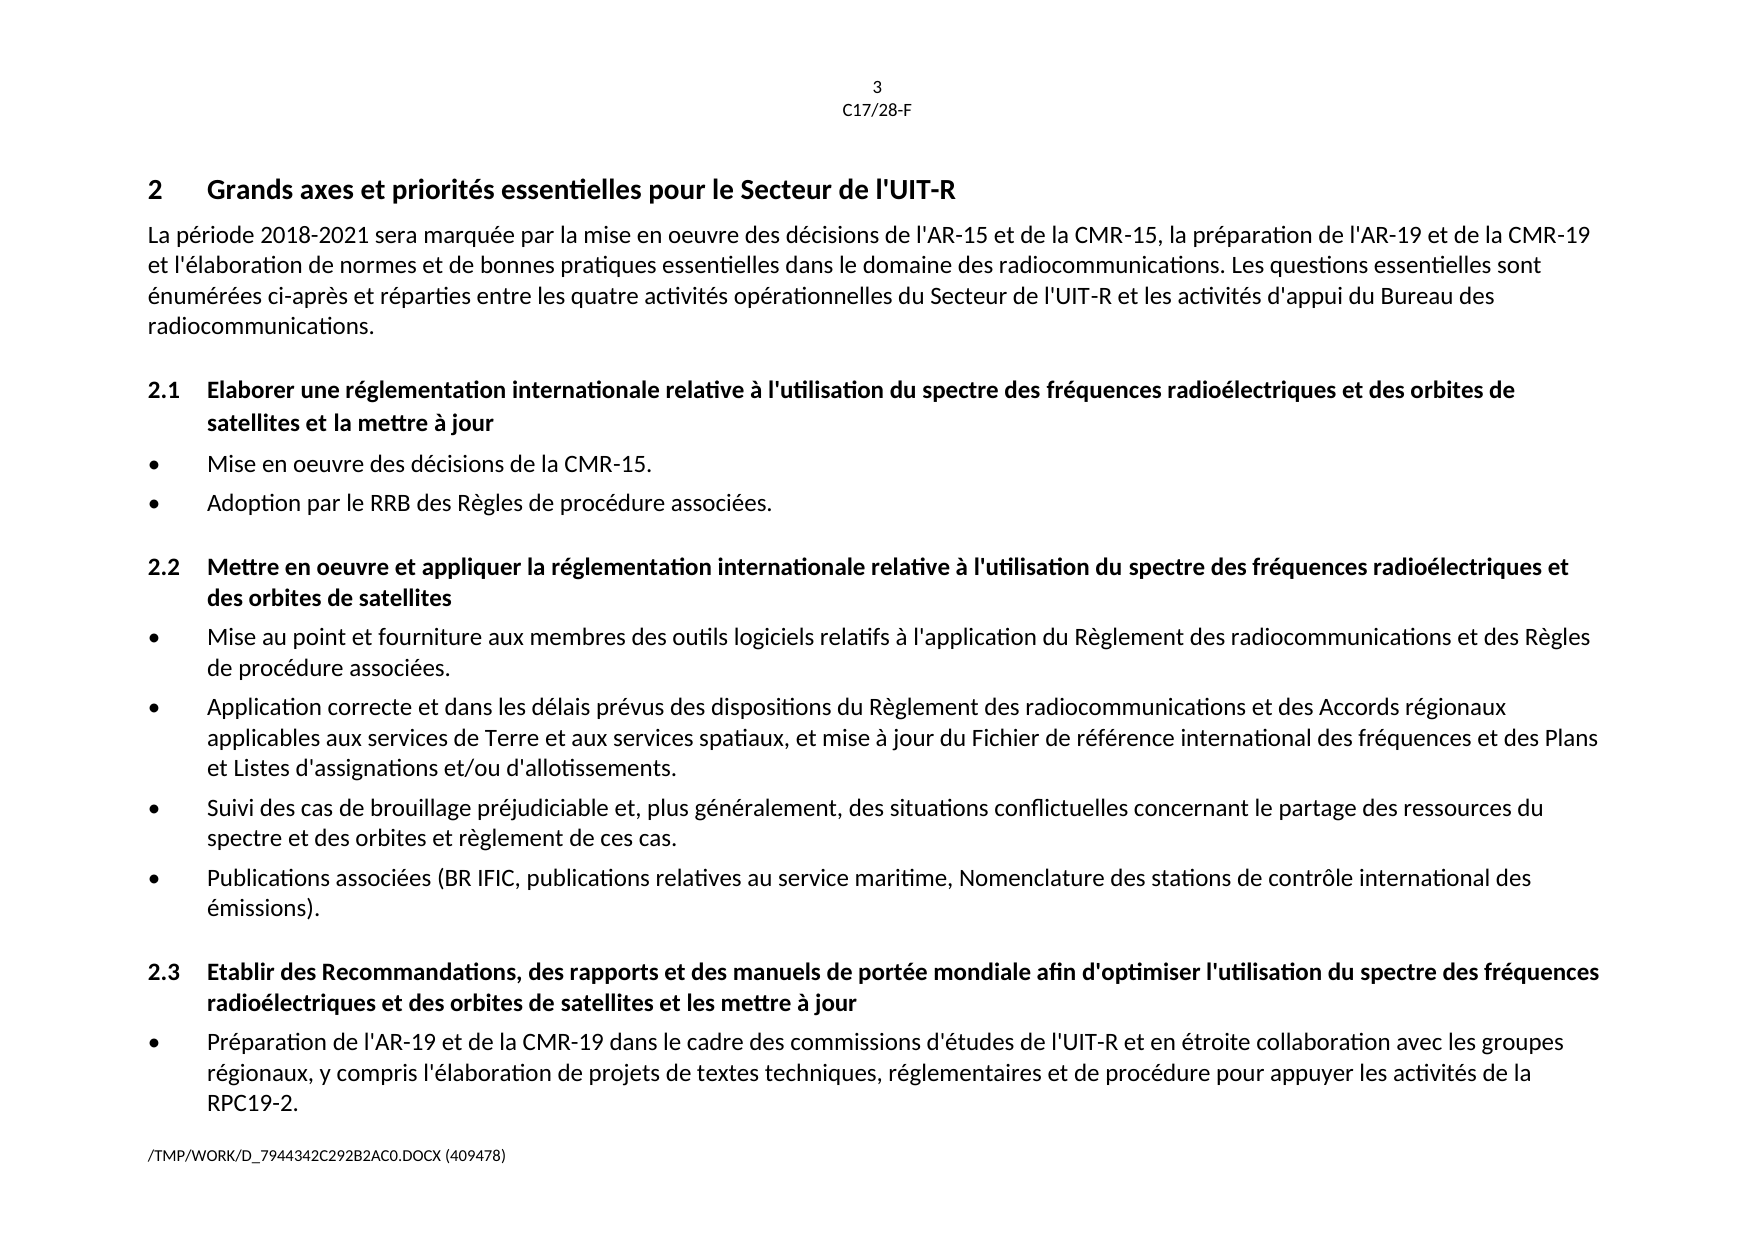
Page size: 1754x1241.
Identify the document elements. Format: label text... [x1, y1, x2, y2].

subtitle 2.3 Etablir des Recommandations, des rapports et des manuels de portée mondiale afin d'optimiser l'utilisation du spectre des fréquences radioélectriques et des orbites de satellites et les mettre à jour [148, 956, 1606, 1017]
text • Mise au point et fourniture aux membres des outils logiciels relatifs à l'application du Règlement des radiocommunications et des Règles de procédure associées. [148, 621, 1606, 682]
subtitle 2.1 Elaborer une réglementation internationale relative à l'utilisation du spectre des fréquences radioélectriques et des orbites de satellites et la mettre à jour [148, 374, 1606, 439]
subtitle 2.2 Mettre en oeuvre et appliquer la réglementation internationale relative à l'utilisation du spectre des fréquences radioélectriques et des orbites de satellites [148, 551, 1606, 612]
text • Préparation de l'AR-19 et de la CMR-19 dans le cadre des commissions d'études de l'UIT-R et en étroite collaboration avec les groupes régionaux, y compris l'élaboration de projets de textes techniques, réglementaires et de procédure pour appuyer les activités de la RPC19-2. [148, 1026, 1606, 1118]
text • Publications associées (BR IFIC, publications relatives au service maritime, Nomenclature des stations de contrôle international des émissions). [148, 862, 1606, 923]
subtitle 2 Grands axes et priorités essentielles pour le Secteur de l'UIT-R [148, 171, 1606, 206]
text • Adoption par le RRB des Règles de procédure associées. [148, 487, 1606, 518]
text • Application correcte et dans les délais prévus des dispositions du Règlement des radiocommunications et des Accords régionaux applicables aux services de Terre et aux services spatiaux, et mise à jour du Fichier de référence international des fréquences et des Plans et Listes d'assignations et/ou d'allotissements. [148, 691, 1606, 783]
text La période 2018-2021 sera marquée par la mise en oeuvre des décisions de l'AR-15 et de la CMR-15, la préparation de l'AR-19 et de la CMR-19 et l'élaboration de normes et de bonnes pratiques essentielles dans le domaine des radiocommunications. Les questions essentielles sont énumérées ci-après et réparties entre les quatre activités opérationnelles du Secteur de l'UIT-R et les activités d'appui du Bureau des radiocommunications. [148, 219, 1606, 341]
text • Mise en oeuvre des décisions de la CMR-15. [148, 448, 1606, 478]
text • Suivi des cas de brouillage préjudiciable et, plus généralement, des situations conflictuelles concernant le partage des ressources du spectre et des orbites et règlement de ces cas. [148, 792, 1606, 853]
